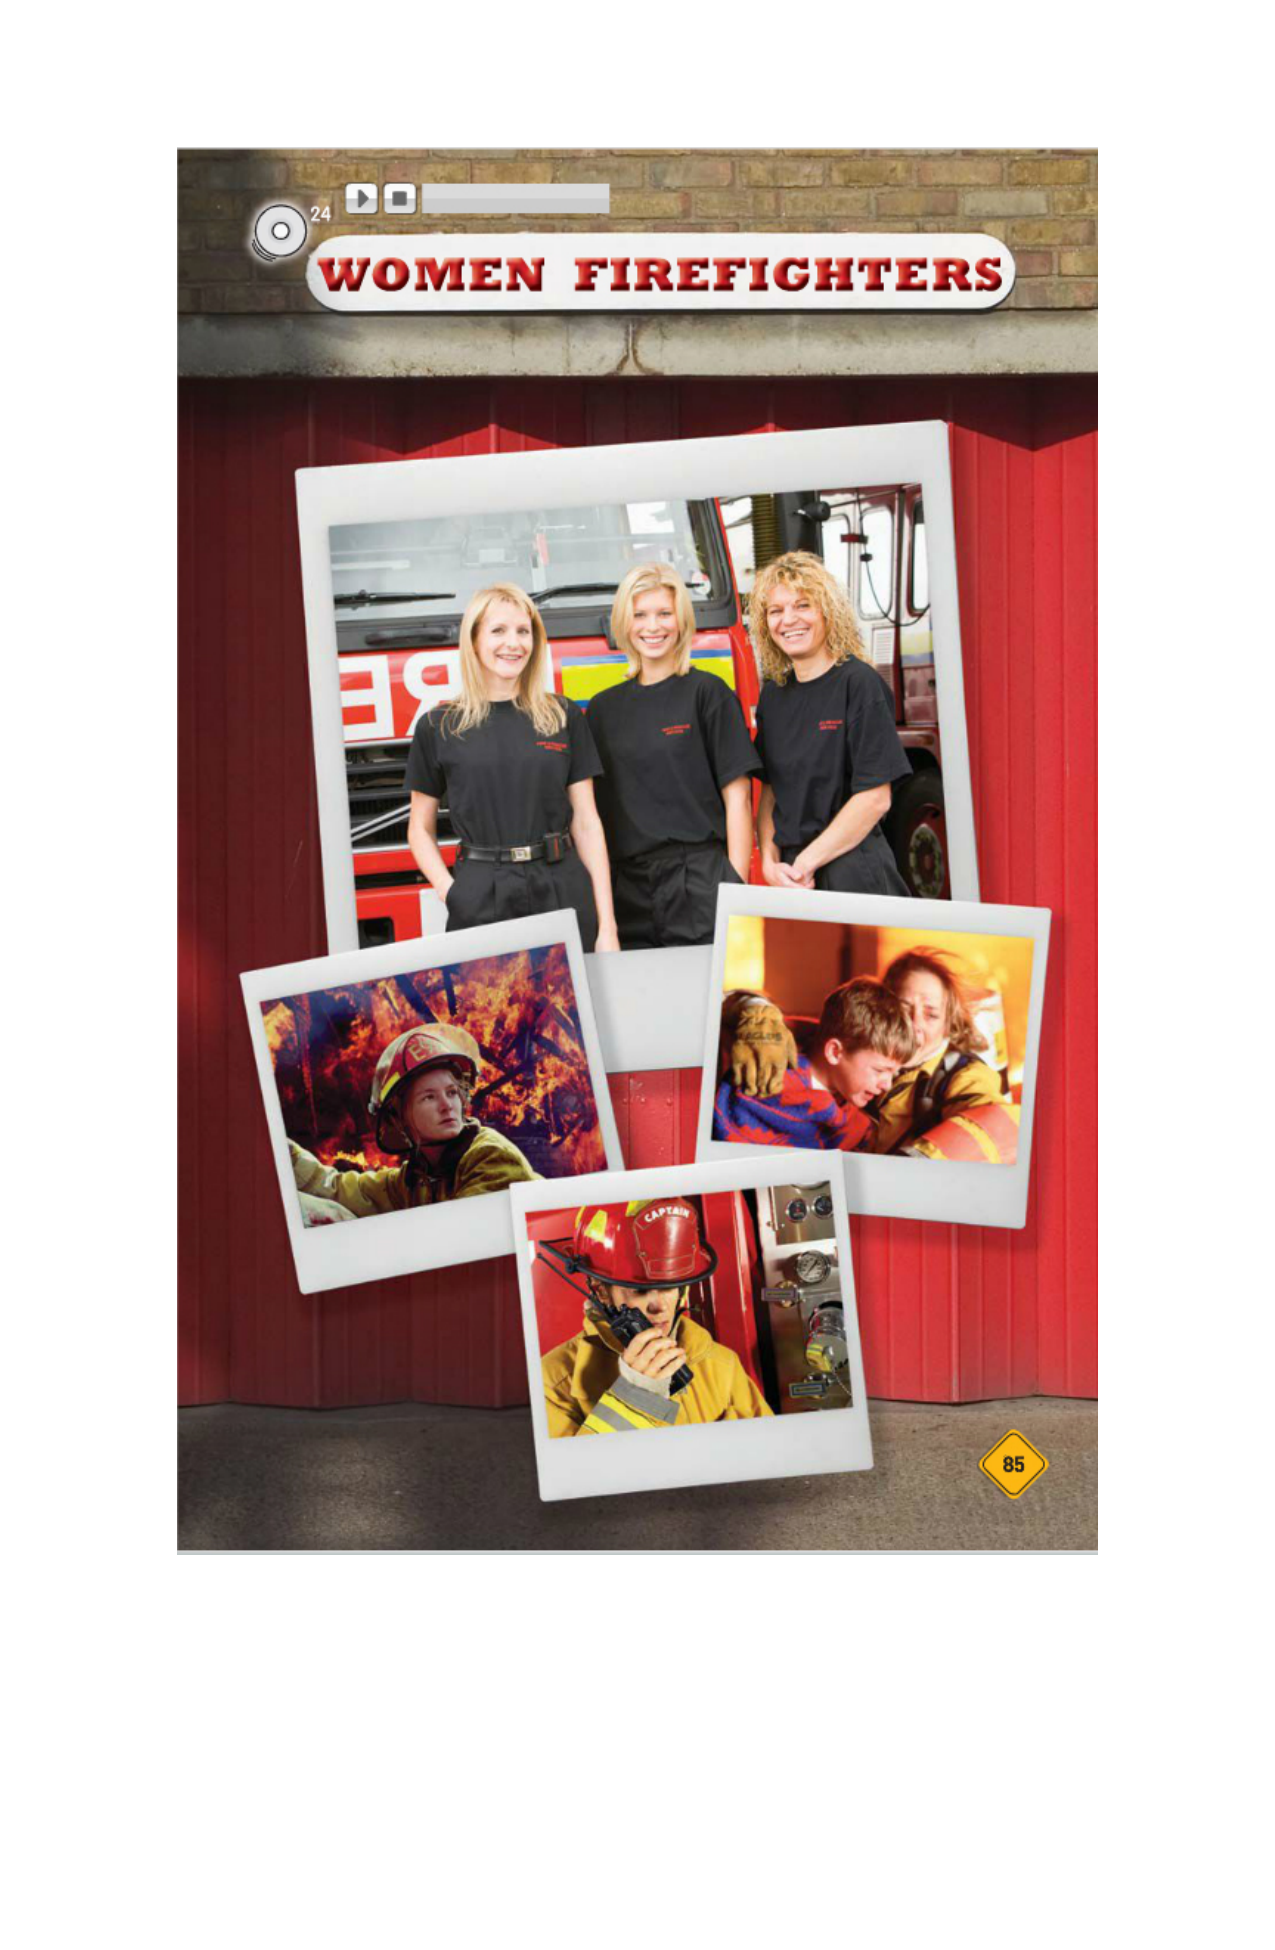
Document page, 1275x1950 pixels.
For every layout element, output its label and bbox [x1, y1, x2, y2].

picture [177, 147, 1098, 1555]
